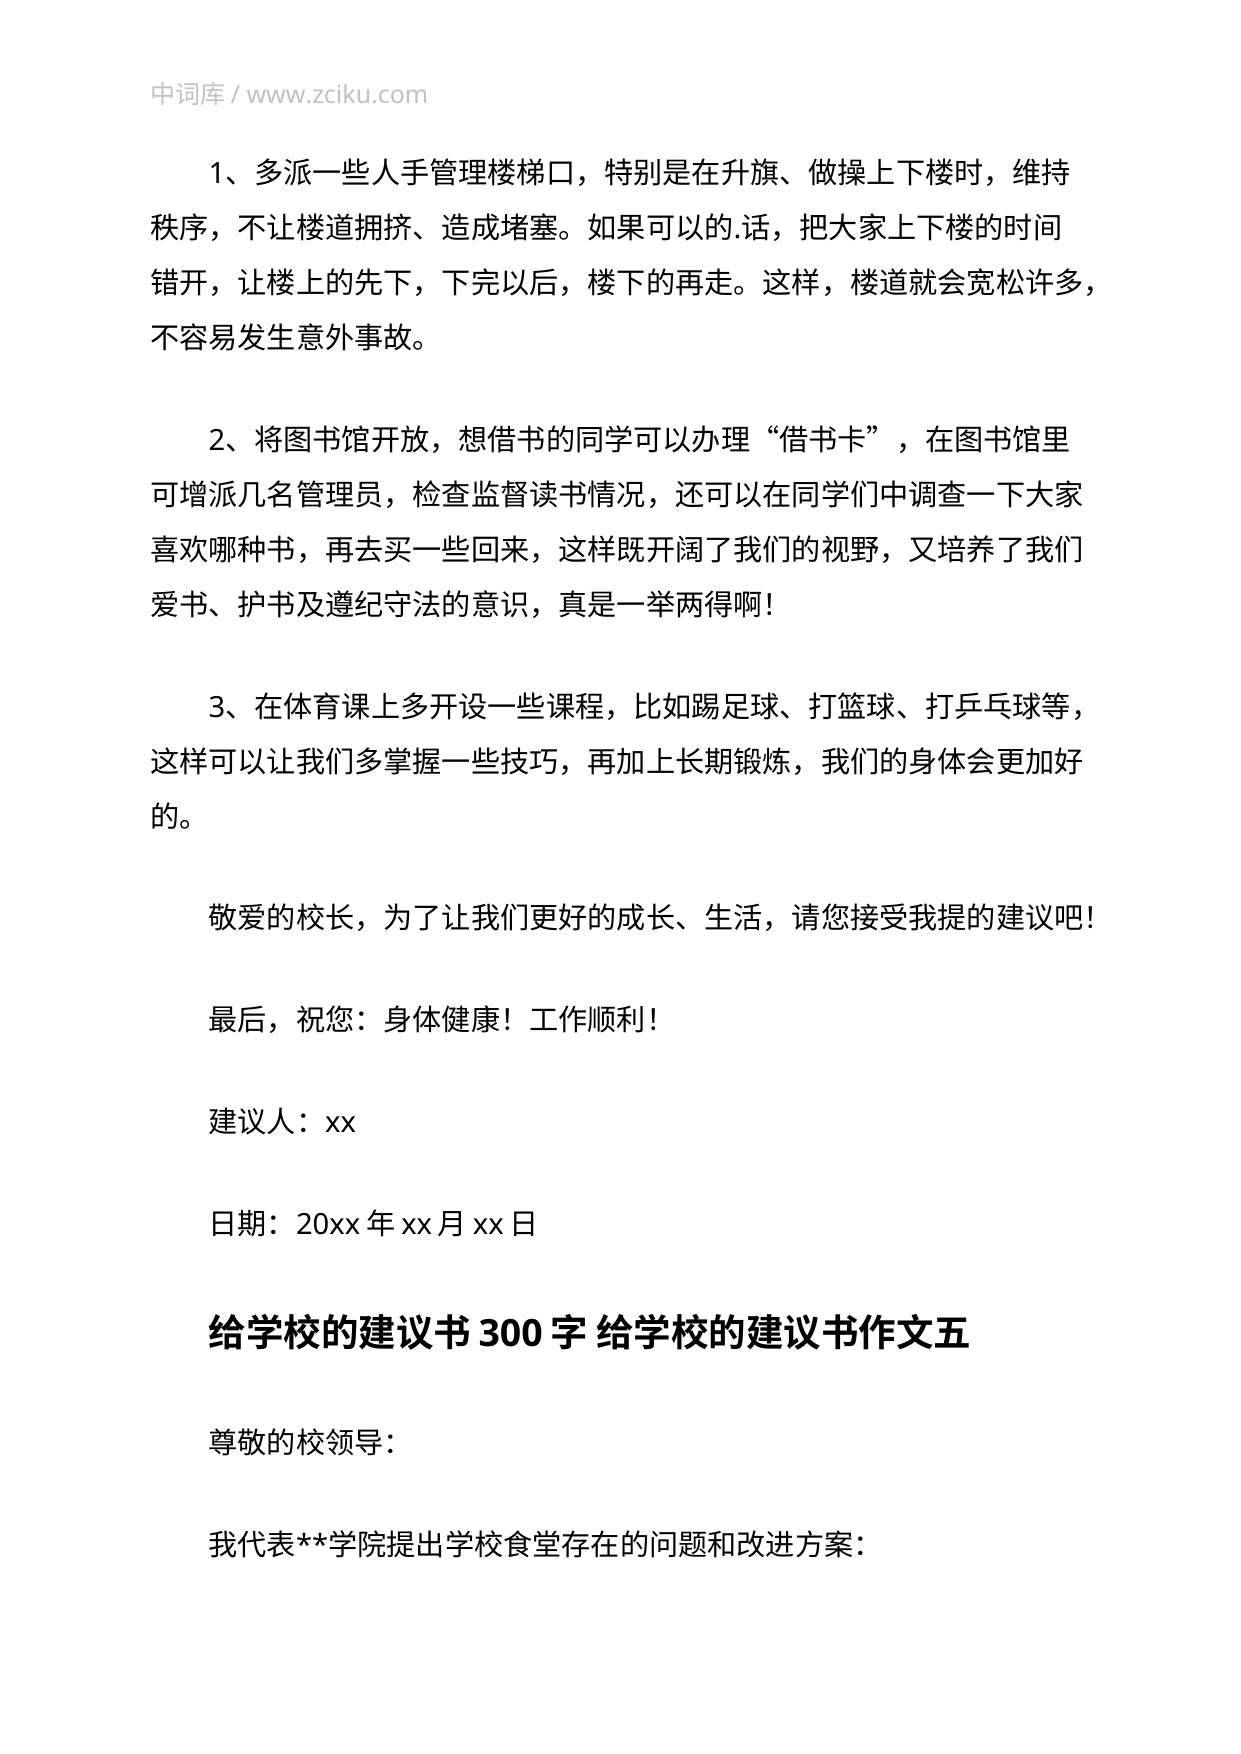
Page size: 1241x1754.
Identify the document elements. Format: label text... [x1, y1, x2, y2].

text 尊敬的校领导： [150, 1420, 1090, 1462]
text 日期：20xx年xx月xx日 [150, 1200, 1090, 1243]
text 给学校的建议书300字 给学校的建议书作文五 [150, 1302, 1090, 1357]
text 敬爱的校长，为了让我们更好的成长、生活，请您接受我提的建议吧！ [150, 895, 1090, 937]
text 2、将图书馆开放，想借书的同学可以办理“借书卡”，在图书馆里可增派几名管理员，检查监督读书情况，还可以在同学们中调查一下大家喜欢哪种书，再去买一些回来，这样既开阔了我们的视野，又培养了我们爱书、护书及遵纪守法的意识，真是一举两得啊！ [150, 417, 1090, 624]
text 我代表**学院提出学校食堂存在的问题和改进方案： [150, 1522, 1090, 1564]
text 3、在体育课上多开设一些课程，比如踢足球、打篮球、打乒乓球等，这样可以让我们多掌握一些技巧，再加上长期锻炼，我们的身体会更加好的。 [150, 683, 1090, 835]
text 1、多派一些人手管理楼梯口，特别是在升旗、做操上下楼时，维持秩序，不让楼道拥挤、造成堵塞。如果可以的.话，把大家上下楼的时间错开，让楼上的先下，下完以后，楼下的再走。这样，楼道就会宽松许多，不容易发生意外事故。 [150, 150, 1090, 357]
text 最后，祝您：身体健康！工作顺利！ [150, 997, 1090, 1039]
text 建议人：xx [150, 1098, 1090, 1141]
